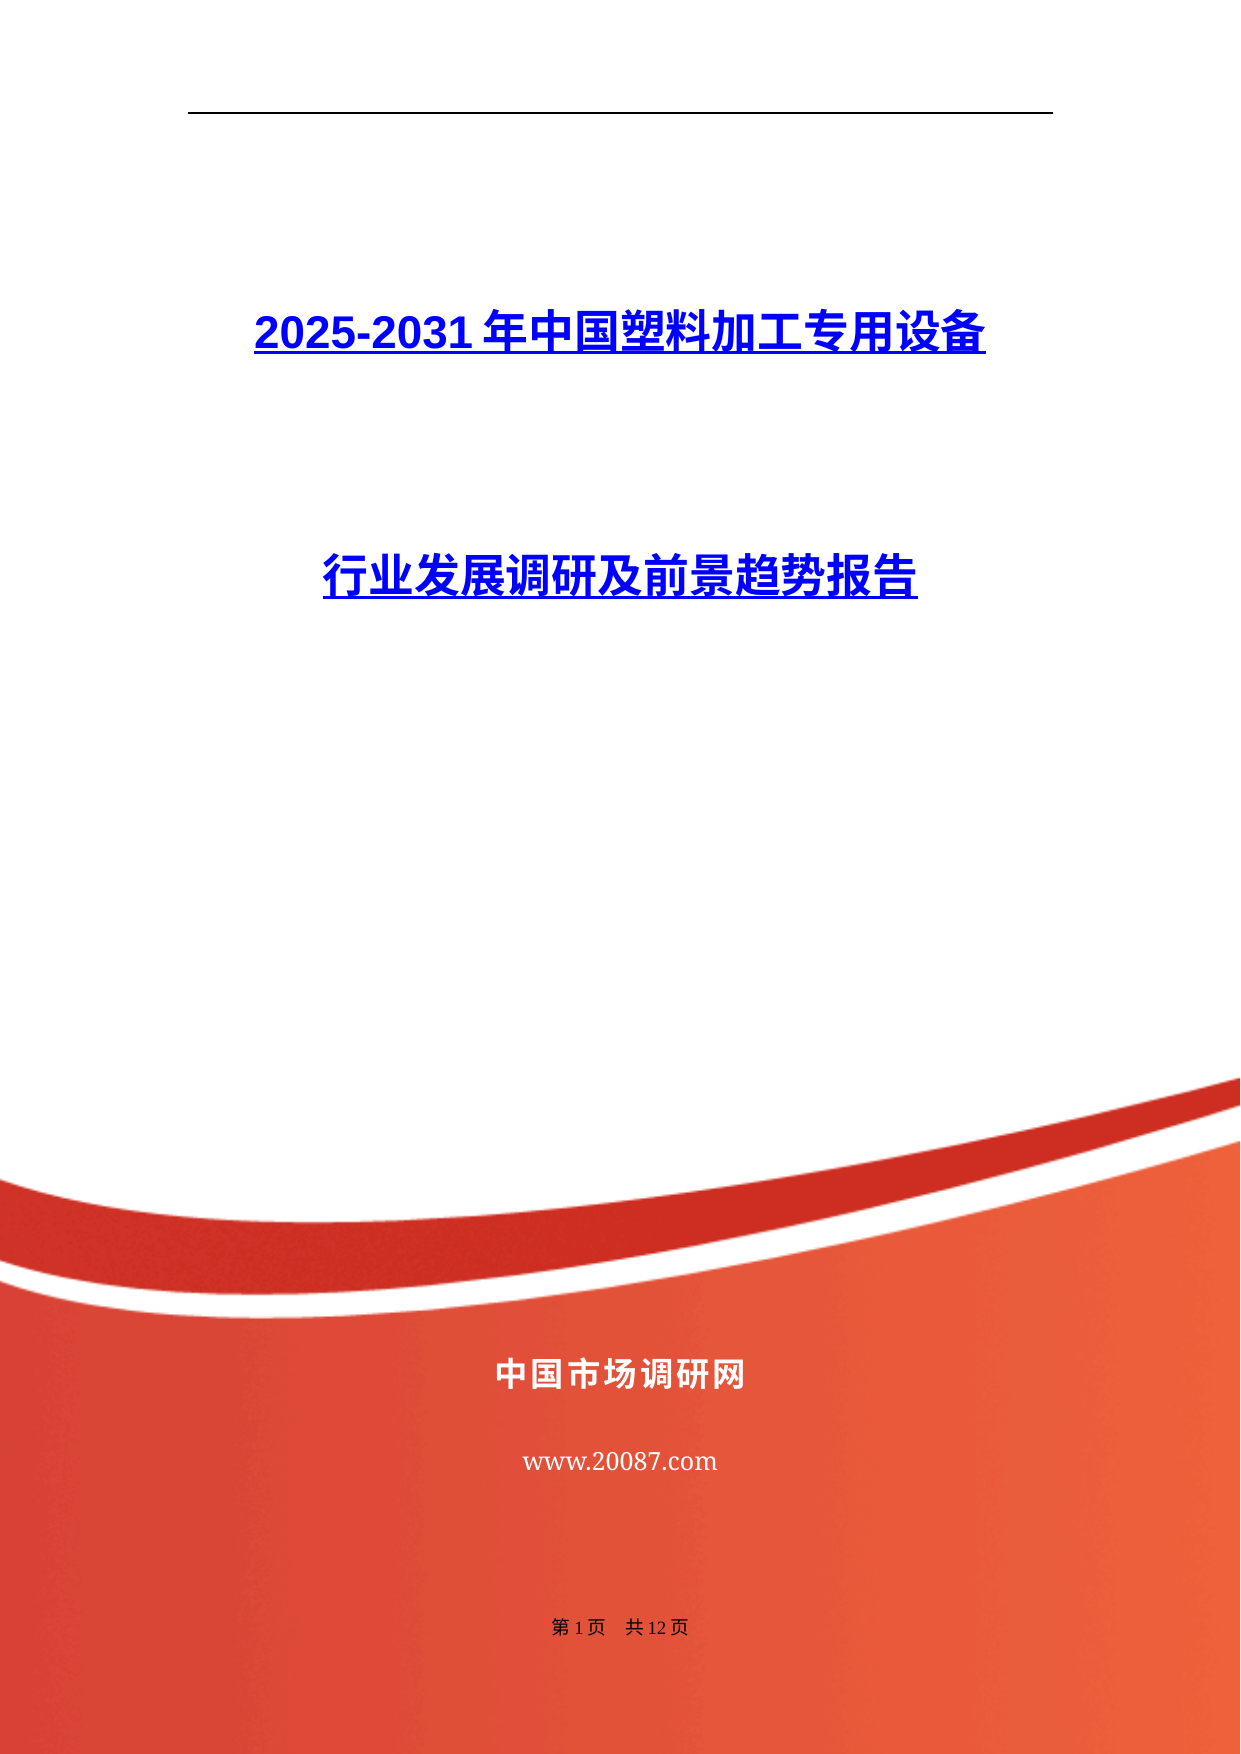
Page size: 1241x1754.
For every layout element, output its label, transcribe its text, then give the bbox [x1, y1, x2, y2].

table_header 2025-2031年中国塑料加工专用设备行业发展调研及前景趋势报告 [188, 207, 1053, 773]
text www.20087.com [187, 1428, 1053, 1493]
picture [0, 1006, 1241, 1754]
subtitle 中国市场调研网 [187, 1339, 1053, 1404]
